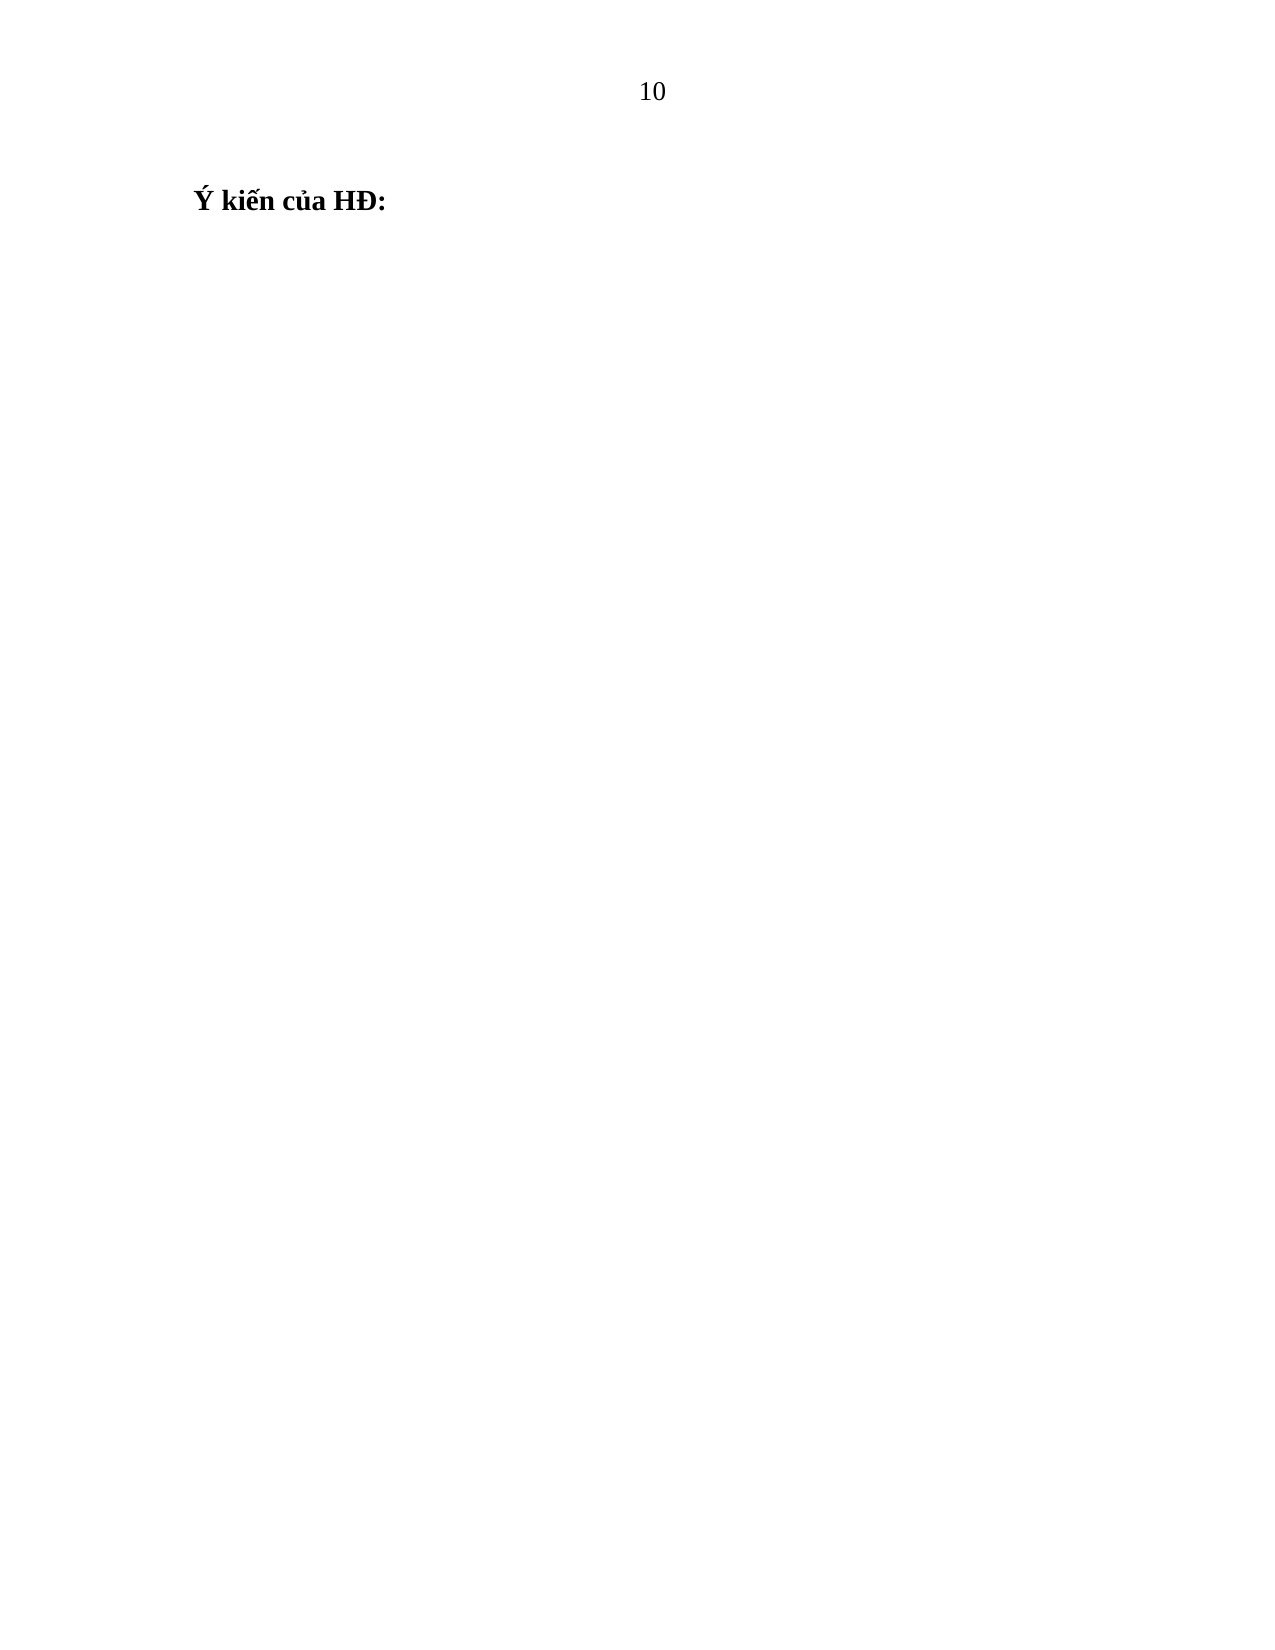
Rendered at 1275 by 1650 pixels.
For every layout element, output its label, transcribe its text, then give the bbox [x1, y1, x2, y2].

text Ý kiến của HĐ: [118, 183, 1186, 217]
